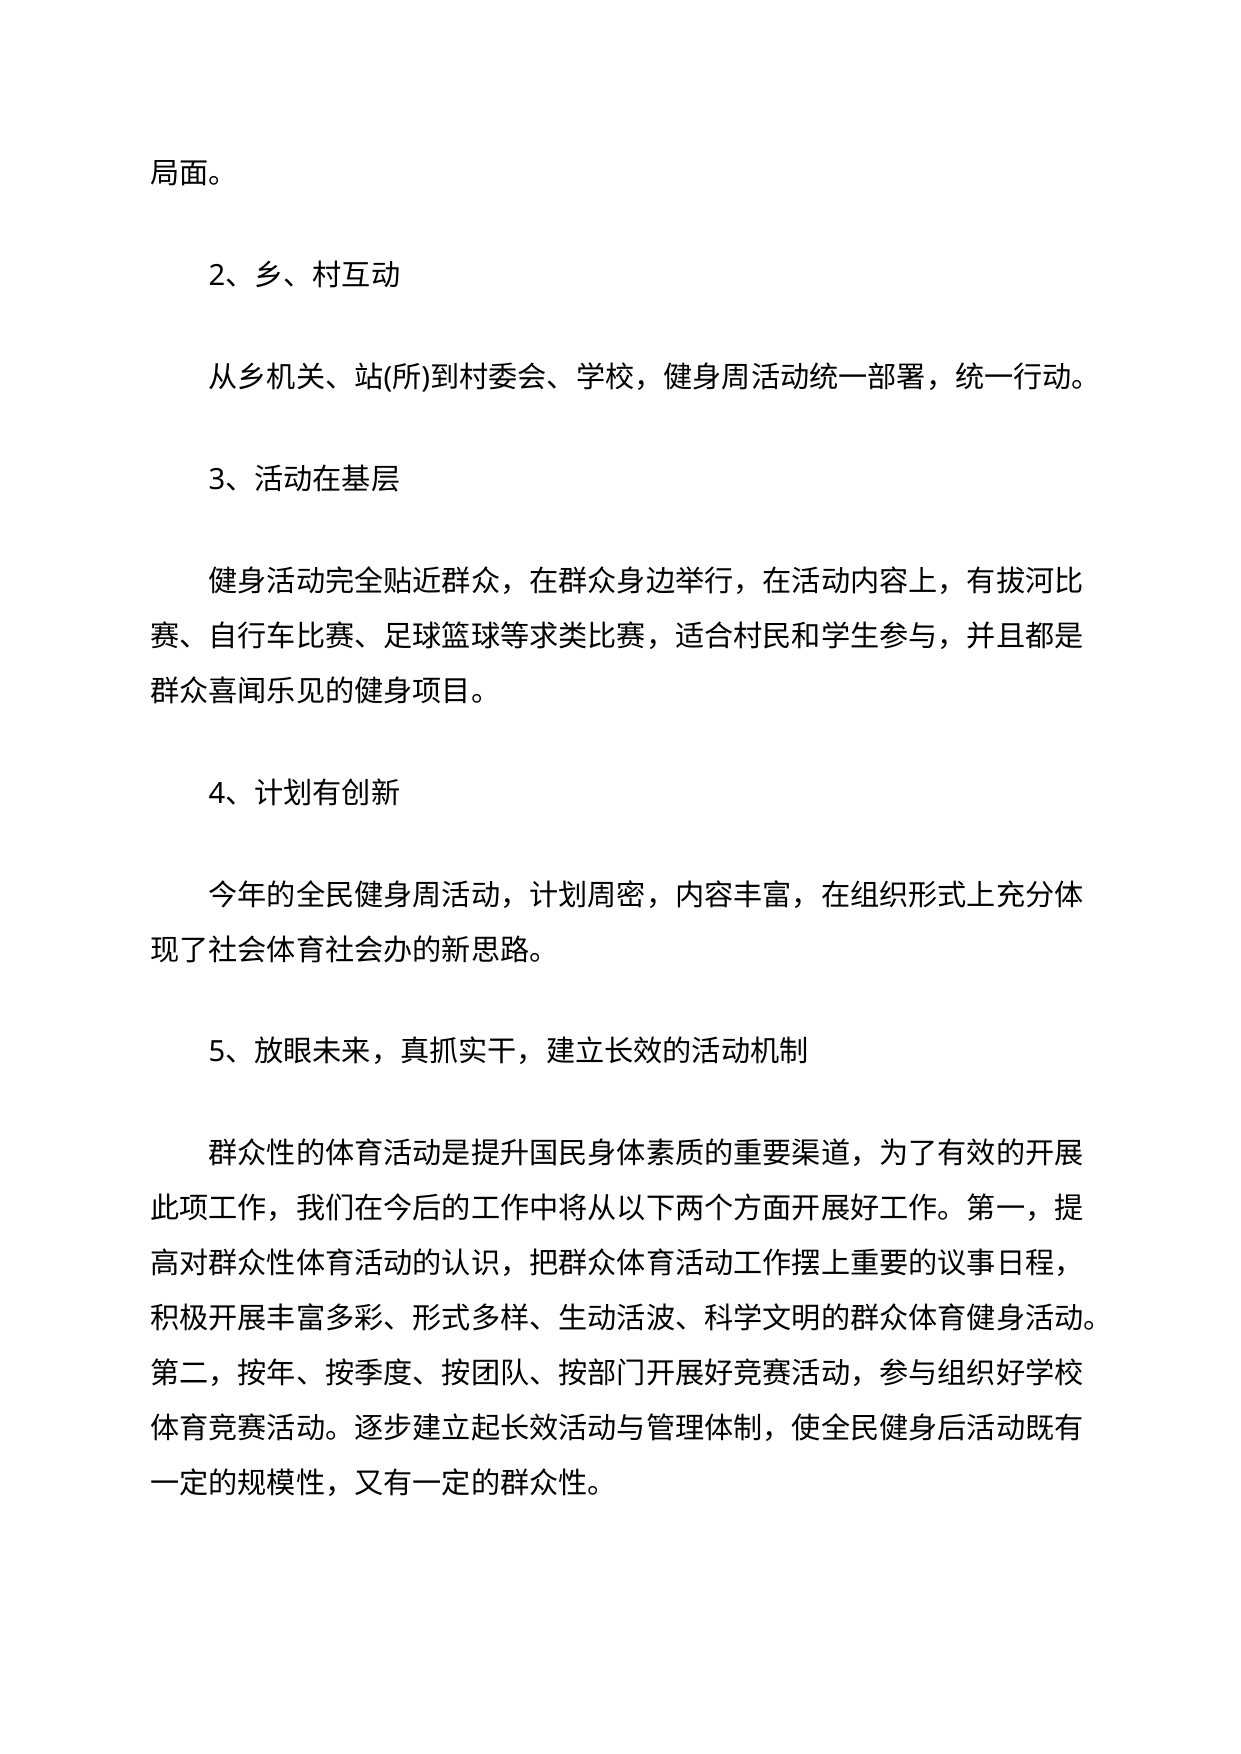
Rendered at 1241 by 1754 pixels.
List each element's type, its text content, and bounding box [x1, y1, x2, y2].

text 群众性的体育活动是提升国民身体素质的重要渠道，为了有效的开展此项工作，我们在今后的工作中将从以下两个方面开展好工作。第一，提高对群众性体育活动的认识，把群众体育活动工作摆上重要的议事日程，积极开展丰富多彩、形式多样、生动活波、科学文明的群众体育健身活动。第二，按年、按季度、按团队、按部门开展好竞赛活动，参与组织好学校体育竞赛活动。逐步建立起长效活动与管理体制，使全民健身后活动既有一定的规模性，又有一定的群众性。 [150, 1130, 1090, 1502]
text 4、计划有创新 [150, 769, 1090, 812]
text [150, 150, 1090, 192]
text 2、乡、村互动 [150, 252, 1090, 294]
text 今年的全民健身周活动，计划周密，内容丰富，在组织形式上充分体现了社会体育社会办的新思路。 [150, 871, 1090, 968]
text 健身活动完全贴近群众，在群众身边举行，在活动内容上，有拔河比赛、自行车比赛、足球篮球等求类比赛，适合村民和学生参与，并且都是群众喜闻乐见的健身项目。 [150, 558, 1090, 710]
text 5、放眼未来，真抓实干，建立长效的活动机制 [150, 1028, 1090, 1070]
text 从乡机关、站(所)到村委会、学校，健身周活动统一部署，统一行动。 [150, 354, 1090, 396]
text 3、活动在基层 [150, 456, 1090, 498]
